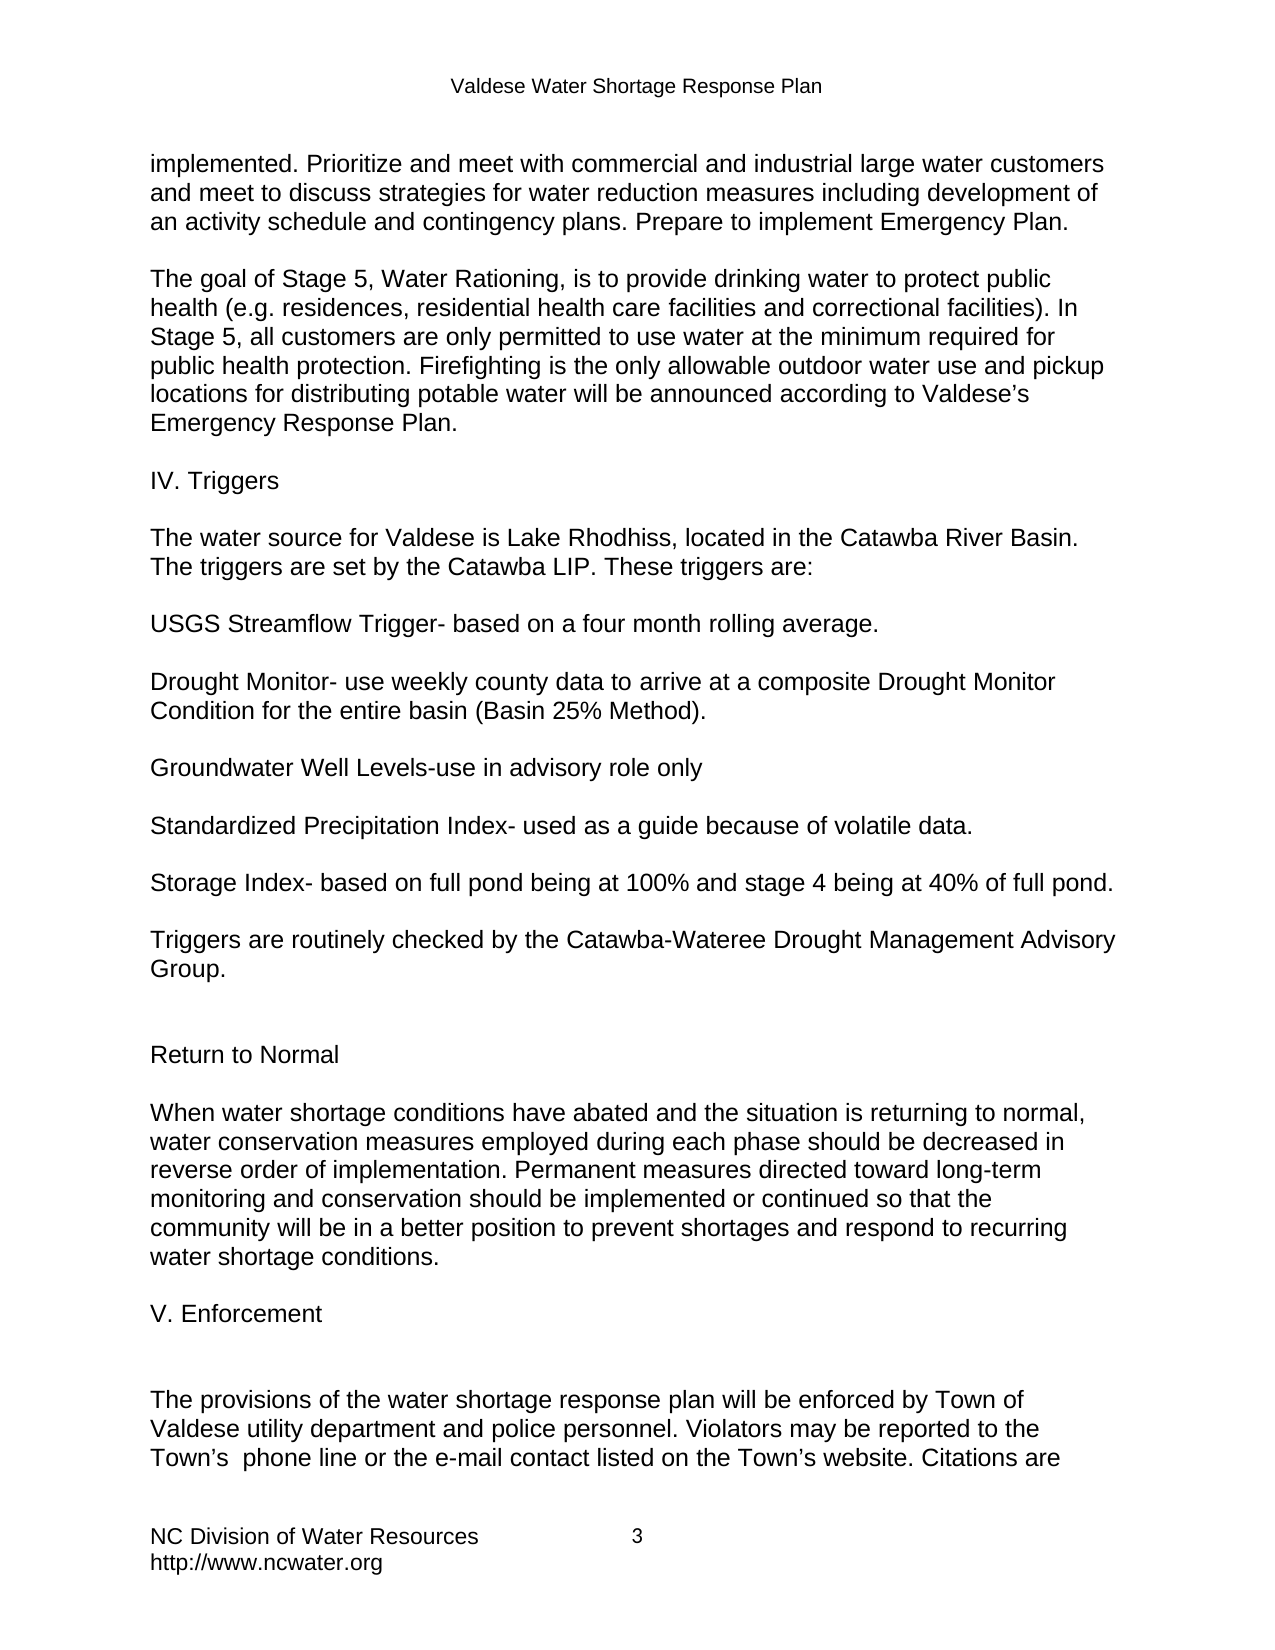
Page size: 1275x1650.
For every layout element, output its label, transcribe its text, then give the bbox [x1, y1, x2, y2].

text USGS Streamflow Trigger- based on a four month rolling average. [150, 609, 1133, 638]
text Storage Index- based on full pond being at 100% and stage 4 being at 40% of full pond. [150, 868, 1133, 897]
list Enforcement [150, 1299, 1133, 1328]
text When water shortage conditions have abated and the situation is returning to normal, water conservation measures employed during each phase should be decreased in reverse order of implementation. Permanent measures directed toward long-term monitoring and conservation should be implemented or continued so that the community will be in a better position to prevent shortages and respond to recurring water shortage conditions. [150, 1098, 1109, 1271]
text The water source for Valdese is Lake Rhodhiss, located in the Catawba River Basin. The triggers are set by the Catawba LIP. These triggers are: [150, 523, 1117, 581]
text The provisions of the water shortage response plan will be enforced by Town of Valdese utility department and police personnel. Violators may be reported to the Town’s phone line or the e-mail contact listed on the Town’s website. Citations are [150, 1386, 1109, 1472]
text The goal of Stage 5, Water Rationing, is to provide drinking water to protect public health (e.g. residences, residential health care facilities and correctional facilities). In Stage 5, all customers are only permitted to use water at the minimum required for public health protection. Firefighting is the only allowable outdoor water use and pickup locations for distributing potable water will be announced according to Valdese’s Emergency Response Plan. [150, 264, 1109, 437]
text Drought Monitor- use weekly county data to arrive at a composite Drought Monitor Condition for the entire basin (Basin 25% Method). [150, 667, 1117, 724]
text Triggers are routinely checked by the Catawba-Wateree Drought Management Advisory Group. [150, 926, 1117, 983]
text Return to Normal [150, 1041, 1133, 1069]
text Groundwater Well Levels-use in advisory role only [150, 753, 1133, 782]
list Triggers [150, 466, 1133, 494]
text implemented. Prioritize and meet with commercial and industrial large water customers and meet to discuss strategies for water reduction measures including development of an activity schedule and contingency plans. Prepare to implement Emergency Plan. [150, 149, 1117, 236]
text Standardized Precipitation Index- used as a guide because of volatile data. [150, 811, 1133, 839]
